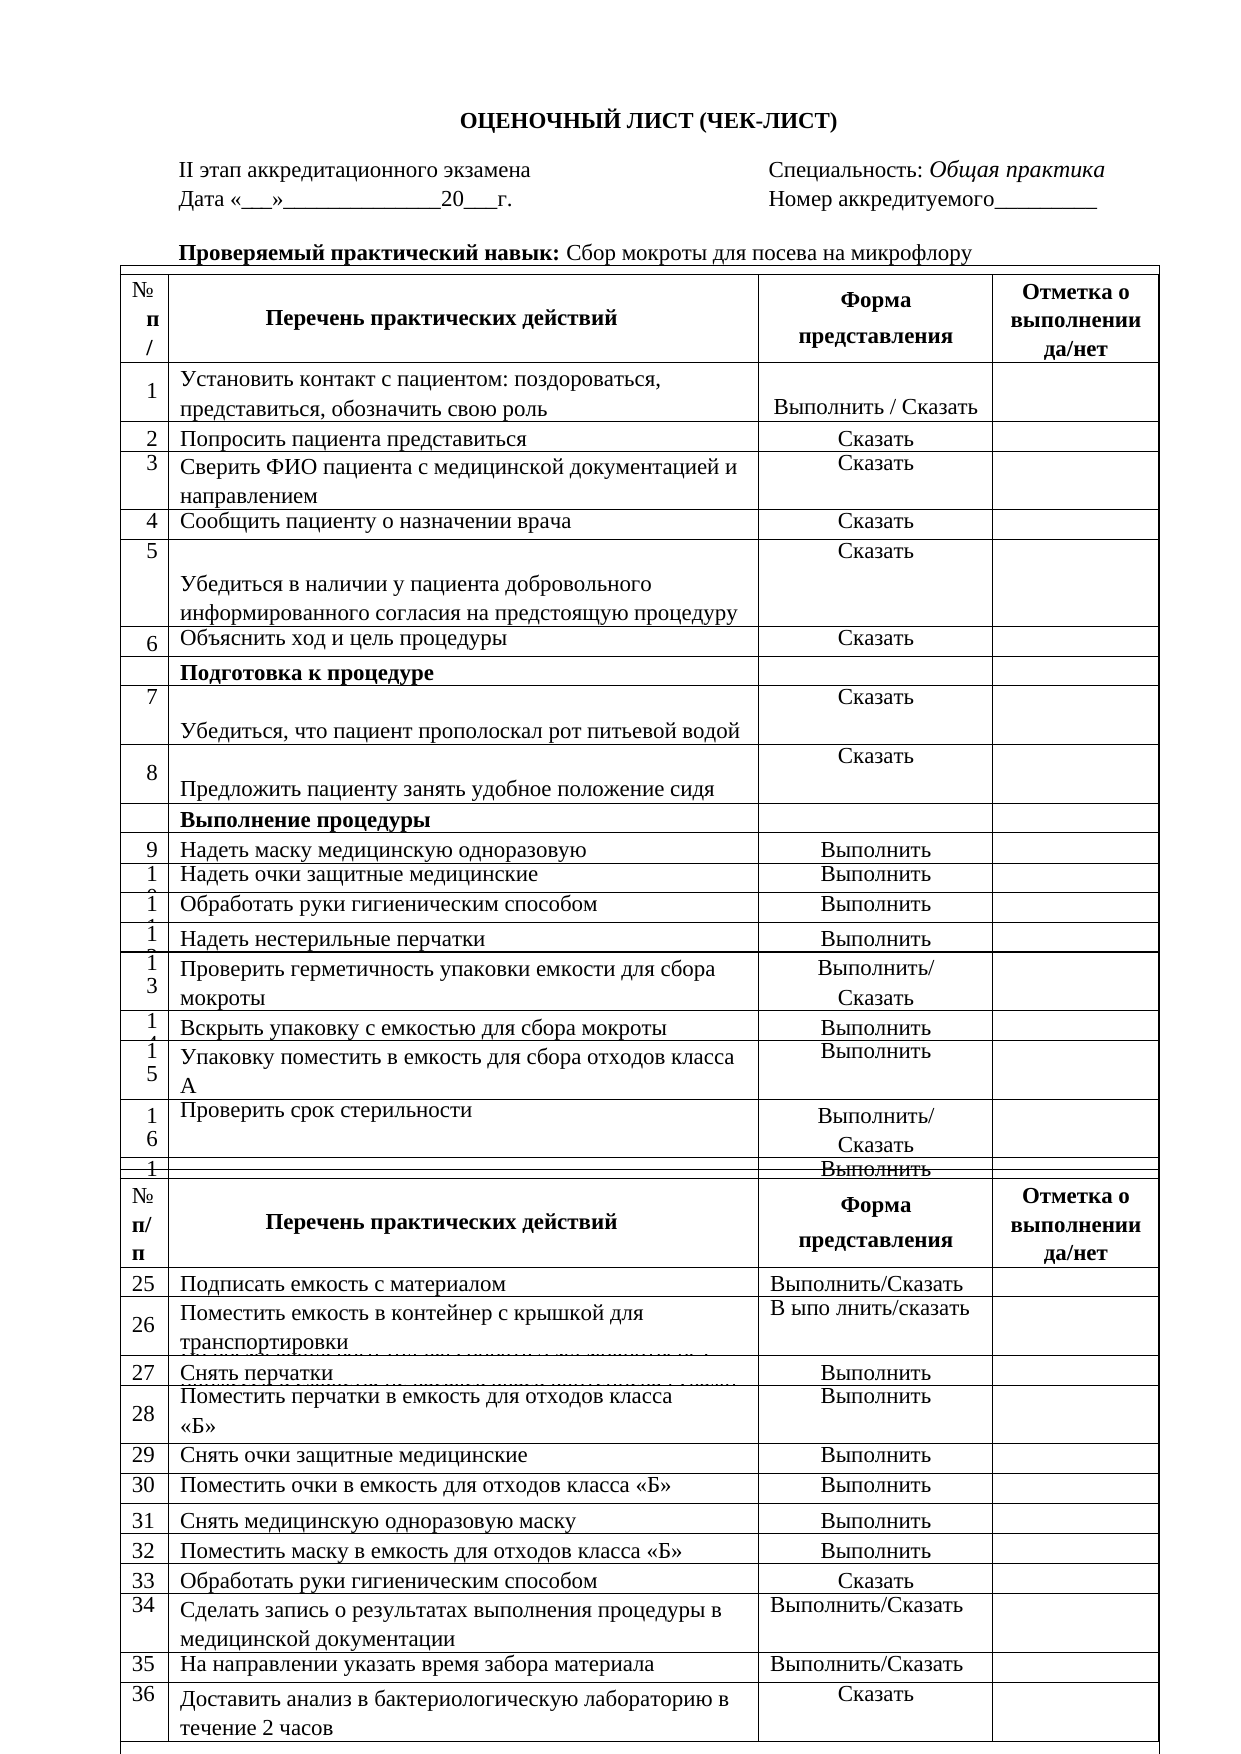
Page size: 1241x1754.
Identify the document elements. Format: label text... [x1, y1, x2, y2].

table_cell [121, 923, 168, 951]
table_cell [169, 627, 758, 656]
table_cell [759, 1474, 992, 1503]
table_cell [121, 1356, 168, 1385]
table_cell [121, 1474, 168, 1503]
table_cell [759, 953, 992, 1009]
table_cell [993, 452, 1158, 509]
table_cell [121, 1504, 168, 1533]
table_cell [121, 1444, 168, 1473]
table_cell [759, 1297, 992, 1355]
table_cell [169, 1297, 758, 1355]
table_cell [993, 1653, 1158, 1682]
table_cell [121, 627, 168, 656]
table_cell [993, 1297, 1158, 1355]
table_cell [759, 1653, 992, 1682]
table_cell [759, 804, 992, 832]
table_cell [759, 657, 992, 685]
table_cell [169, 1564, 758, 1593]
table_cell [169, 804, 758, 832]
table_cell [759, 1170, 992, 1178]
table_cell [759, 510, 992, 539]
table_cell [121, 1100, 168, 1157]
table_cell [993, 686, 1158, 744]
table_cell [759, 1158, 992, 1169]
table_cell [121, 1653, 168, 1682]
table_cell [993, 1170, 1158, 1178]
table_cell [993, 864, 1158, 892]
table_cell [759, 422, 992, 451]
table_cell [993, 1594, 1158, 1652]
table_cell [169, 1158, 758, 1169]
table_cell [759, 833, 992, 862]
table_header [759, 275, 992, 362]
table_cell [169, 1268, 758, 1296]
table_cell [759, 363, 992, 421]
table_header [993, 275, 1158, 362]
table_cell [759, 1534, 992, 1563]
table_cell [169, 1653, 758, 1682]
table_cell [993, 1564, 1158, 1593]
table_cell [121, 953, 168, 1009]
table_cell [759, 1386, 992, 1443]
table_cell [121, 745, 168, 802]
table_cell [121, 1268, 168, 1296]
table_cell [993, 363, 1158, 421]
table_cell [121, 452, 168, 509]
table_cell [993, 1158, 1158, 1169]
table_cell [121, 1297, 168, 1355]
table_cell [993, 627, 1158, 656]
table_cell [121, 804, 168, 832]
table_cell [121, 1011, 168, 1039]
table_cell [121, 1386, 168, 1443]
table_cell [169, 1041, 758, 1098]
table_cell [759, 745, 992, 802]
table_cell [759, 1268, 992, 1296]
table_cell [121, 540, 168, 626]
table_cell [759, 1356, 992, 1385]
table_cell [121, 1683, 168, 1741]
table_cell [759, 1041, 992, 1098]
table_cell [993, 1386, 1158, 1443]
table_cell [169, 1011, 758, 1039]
text II этап аккредитационного экзамена Специальность: Общая практика [178, 154, 1159, 183]
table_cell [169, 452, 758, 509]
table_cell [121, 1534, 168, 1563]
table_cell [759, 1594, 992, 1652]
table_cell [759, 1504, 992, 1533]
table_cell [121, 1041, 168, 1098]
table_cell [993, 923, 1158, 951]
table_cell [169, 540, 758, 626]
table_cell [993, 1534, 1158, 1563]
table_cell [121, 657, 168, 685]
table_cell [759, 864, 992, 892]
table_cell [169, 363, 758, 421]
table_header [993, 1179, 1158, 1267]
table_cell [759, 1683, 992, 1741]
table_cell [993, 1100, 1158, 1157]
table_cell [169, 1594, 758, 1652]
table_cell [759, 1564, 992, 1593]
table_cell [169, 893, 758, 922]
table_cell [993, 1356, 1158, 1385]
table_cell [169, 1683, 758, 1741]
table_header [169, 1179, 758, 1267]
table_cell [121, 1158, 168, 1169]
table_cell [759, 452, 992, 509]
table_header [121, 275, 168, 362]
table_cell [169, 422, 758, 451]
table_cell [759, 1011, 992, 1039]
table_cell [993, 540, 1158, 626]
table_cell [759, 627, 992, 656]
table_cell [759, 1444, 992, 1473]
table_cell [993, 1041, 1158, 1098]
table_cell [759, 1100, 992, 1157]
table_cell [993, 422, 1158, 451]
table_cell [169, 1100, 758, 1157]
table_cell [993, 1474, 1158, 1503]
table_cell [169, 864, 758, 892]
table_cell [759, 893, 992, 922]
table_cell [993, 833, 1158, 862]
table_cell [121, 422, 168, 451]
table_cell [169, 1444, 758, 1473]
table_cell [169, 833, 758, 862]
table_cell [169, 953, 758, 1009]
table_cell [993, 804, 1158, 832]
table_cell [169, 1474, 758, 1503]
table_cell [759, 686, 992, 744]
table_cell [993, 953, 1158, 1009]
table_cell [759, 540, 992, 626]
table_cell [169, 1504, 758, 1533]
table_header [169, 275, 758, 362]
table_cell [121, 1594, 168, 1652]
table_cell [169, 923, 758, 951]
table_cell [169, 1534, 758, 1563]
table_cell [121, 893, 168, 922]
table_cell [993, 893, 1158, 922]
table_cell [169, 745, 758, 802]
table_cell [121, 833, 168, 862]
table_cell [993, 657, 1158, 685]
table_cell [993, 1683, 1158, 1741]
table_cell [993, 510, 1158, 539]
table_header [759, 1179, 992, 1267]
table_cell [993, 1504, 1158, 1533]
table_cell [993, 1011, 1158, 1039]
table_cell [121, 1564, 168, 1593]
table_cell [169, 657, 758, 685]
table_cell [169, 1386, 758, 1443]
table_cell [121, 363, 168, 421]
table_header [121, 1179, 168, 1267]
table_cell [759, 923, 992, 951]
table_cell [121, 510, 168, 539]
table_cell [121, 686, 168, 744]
text Дата « » 20 г. Номер аккредитуемого [178, 183, 1159, 212]
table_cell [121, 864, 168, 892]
text Проверяемый практический навык: Сбор мокроты для посева на микрофлору [178, 242, 1159, 265]
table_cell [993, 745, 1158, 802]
text ОЦЕНОЧНЫЙ ЛИСТ (ЧЕК-ЛИСТ) [459, 110, 1159, 133]
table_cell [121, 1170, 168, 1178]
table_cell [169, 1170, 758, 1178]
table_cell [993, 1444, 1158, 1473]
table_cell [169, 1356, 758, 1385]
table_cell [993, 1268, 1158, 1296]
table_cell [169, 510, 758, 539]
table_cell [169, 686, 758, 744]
